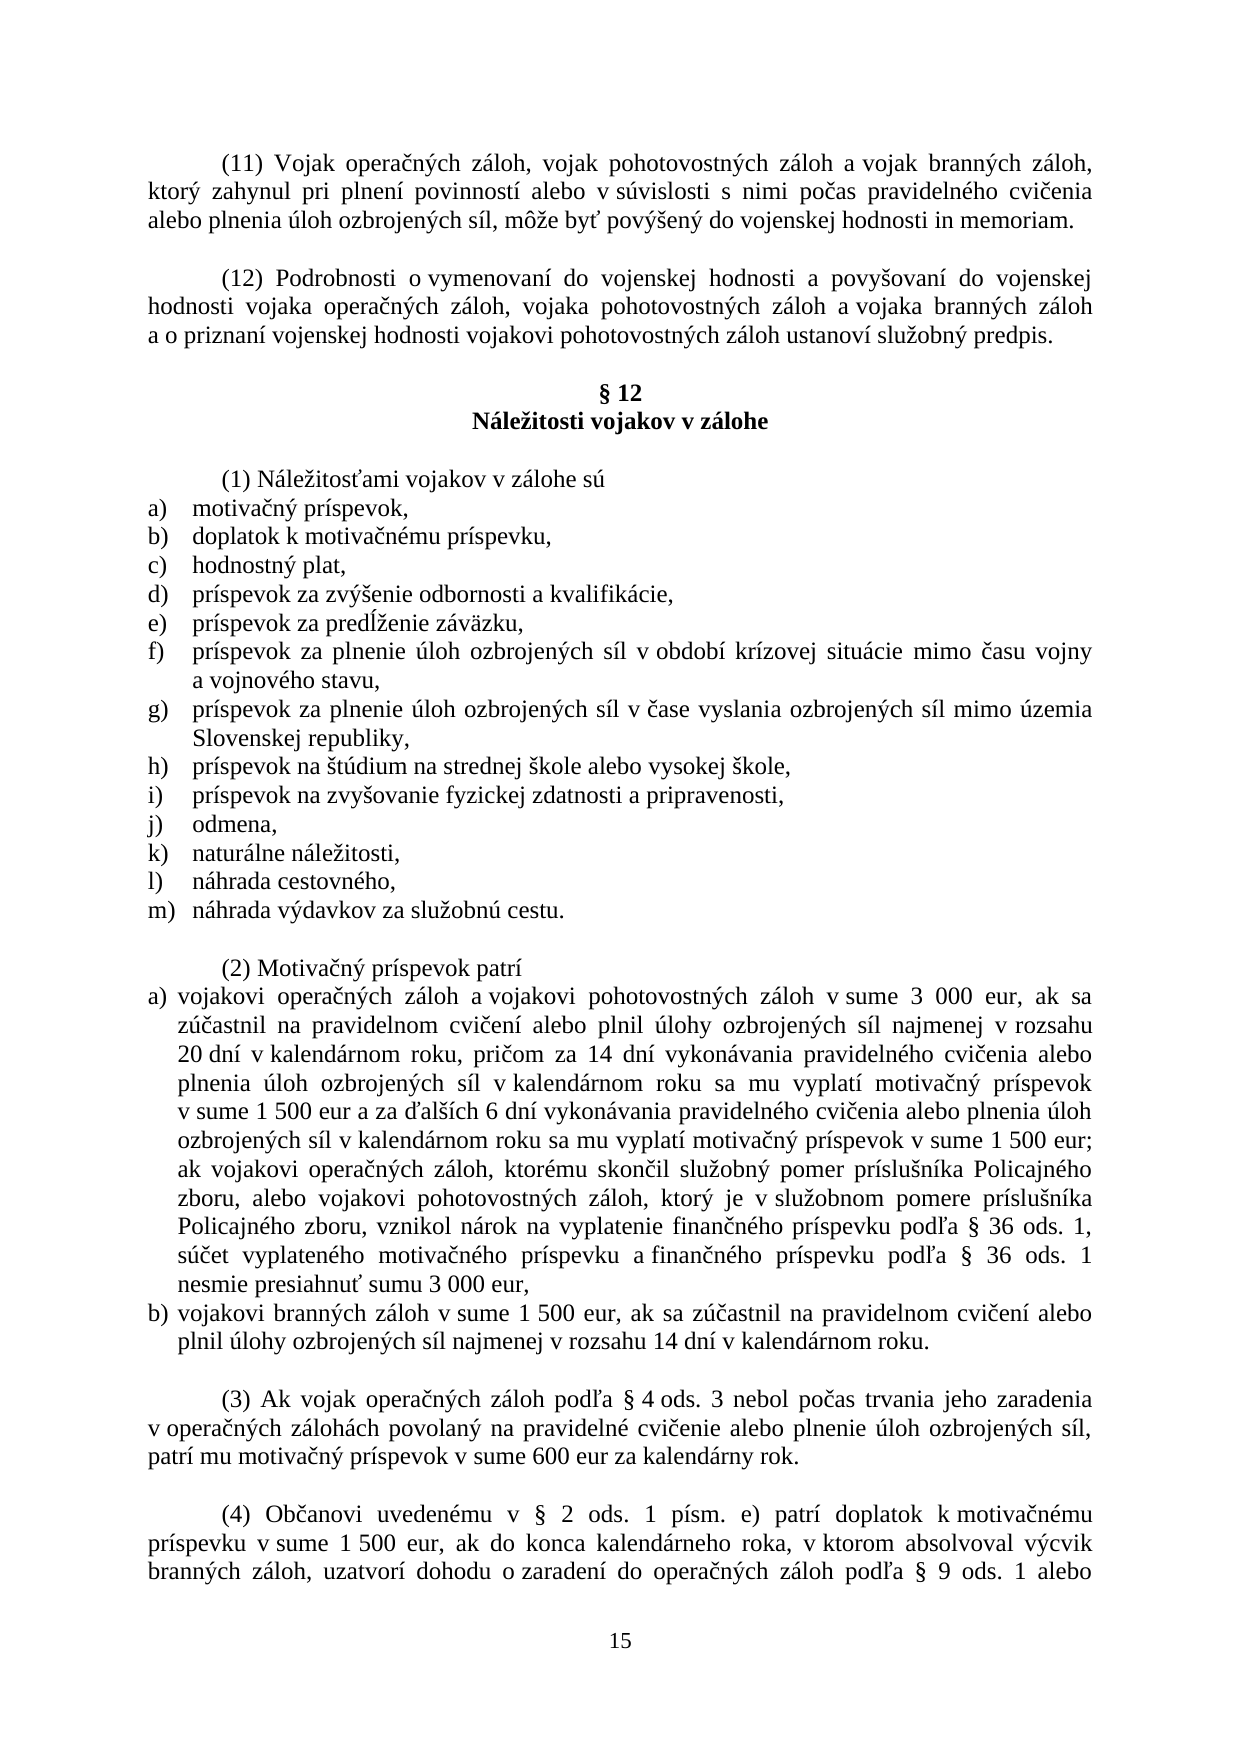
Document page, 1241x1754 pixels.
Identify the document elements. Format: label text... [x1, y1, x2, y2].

list hodnostný plat, [148, 550, 1093, 579]
list príspevok na zvyšovanie fyzickej zdatnosti a pripravenosti, [148, 780, 1093, 809]
text Náležitosti vojakov v zálohe [148, 406, 1093, 435]
list príspevok za plnenie úloh ozbrojených síl v čase vyslania ozbrojených síl mimo územia Slovenskej republiky, [148, 694, 1093, 751]
list náhrada cestovného, [148, 866, 1093, 895]
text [148, 1499, 1093, 1585]
list odmena, [148, 809, 1093, 838]
list príspevok za predĺženie záväzku, [148, 608, 1093, 636]
text (12) Podrobnosti o vymenovaní do vojenskej hodnosti a povyšovaní do vojenskej hodnosti vojaka operačných záloh, vojaka pohotovostných záloh a vojaka branných záloh a o priznaní vojenskej hodnosti vojakovi pohotovostných záloh ustanoví služobný predpis. [148, 263, 1093, 349]
text (1) Náležitosťami vojakov v zálohe sú [148, 464, 1093, 493]
list príspevok za zvýšenie odbornosti a kvalifikácie, [148, 579, 1093, 608]
text (3) Ak vojak operačných záloh podľa § 4 ods. 3 nebol počas trvania jeho zaradenia v operačných zálohách povolaný na pravidelné cvičenie alebo plnenie úloh ozbrojených síl, patrí mu motivačný príspevok v sume 600 eur za kalendárny rok. [148, 1384, 1093, 1470]
list náhrada výdavkov za služobnú cestu. [148, 895, 1093, 924]
list vojakovi operačných záloh a vojakovi pohotovostných záloh v sume 3 000 eur, ak sa zúčastnil na pravidelnom cvičení alebo plnil úlohy ozbrojených síl najmenej v rozsahu 20 dní v kalendárnom roku, pričom za 14 dní vykonávania pravidelného cvičenia alebo plnenia úloh ozbrojených síl v kalendárnom roku sa mu vyplatí motivačný príspevok v sume 1 500 eur a za ďalších 6 dní vykonávania pravidelného cvičenia alebo plnenia úloh ozbrojených síl v kalendárnom roku sa mu vyplatí motivačný príspevok v sume 1 500 eur; ak vojakovi operačných záloh, ktorému skončil služobný pomer príslušníka Policajného zboru, alebo vojakovi pohotovostných záloh, ktorý je v služobnom pomere príslušníka Policajného zboru, vznikol nárok na vyplatenie finančného príspevku podľa § 36 ods. 1, súčet vyplateného motivačného príspevku a finančného príspevku podľa § 36 ods. 1 nesmie presiahnuť sumu 3 000 eur, [148, 981, 1093, 1298]
list príspevok na štúdium na strednej škole alebo vysokej škole, [148, 751, 1093, 780]
list doplatok k motivačnému príspevku, [148, 521, 1093, 550]
list motivačný príspevok, [148, 493, 1093, 521]
list naturálne náležitosti, [148, 838, 1093, 866]
list príspevok za plnenie úloh ozbrojených síl v období krízovej situácie mimo času vojny a vojnového stavu, [148, 636, 1093, 694]
list vojakovi branných záloh v sume 1 500 eur, ak sa zúčastnil na pravidelnom cvičení alebo plnil úlohy ozbrojených síl najmenej v rozsahu 14 dní v kalendárnom roku. [148, 1298, 1093, 1355]
subtitle (11) Vojak operačných záloh, vojak pohotovostných záloh a vojak branných záloh, ktorý zahynul pri plnení povinností alebo v súvislosti s nimi počas pravidelného cvičenia alebo plnenia úloh ozbrojených síl, môže byť povýšený do vojenskej hodnosti in memoriam. [148, 148, 1093, 234]
text § 12 [148, 378, 1093, 406]
text (2) Motivačný príspevok patrí [148, 953, 1093, 981]
